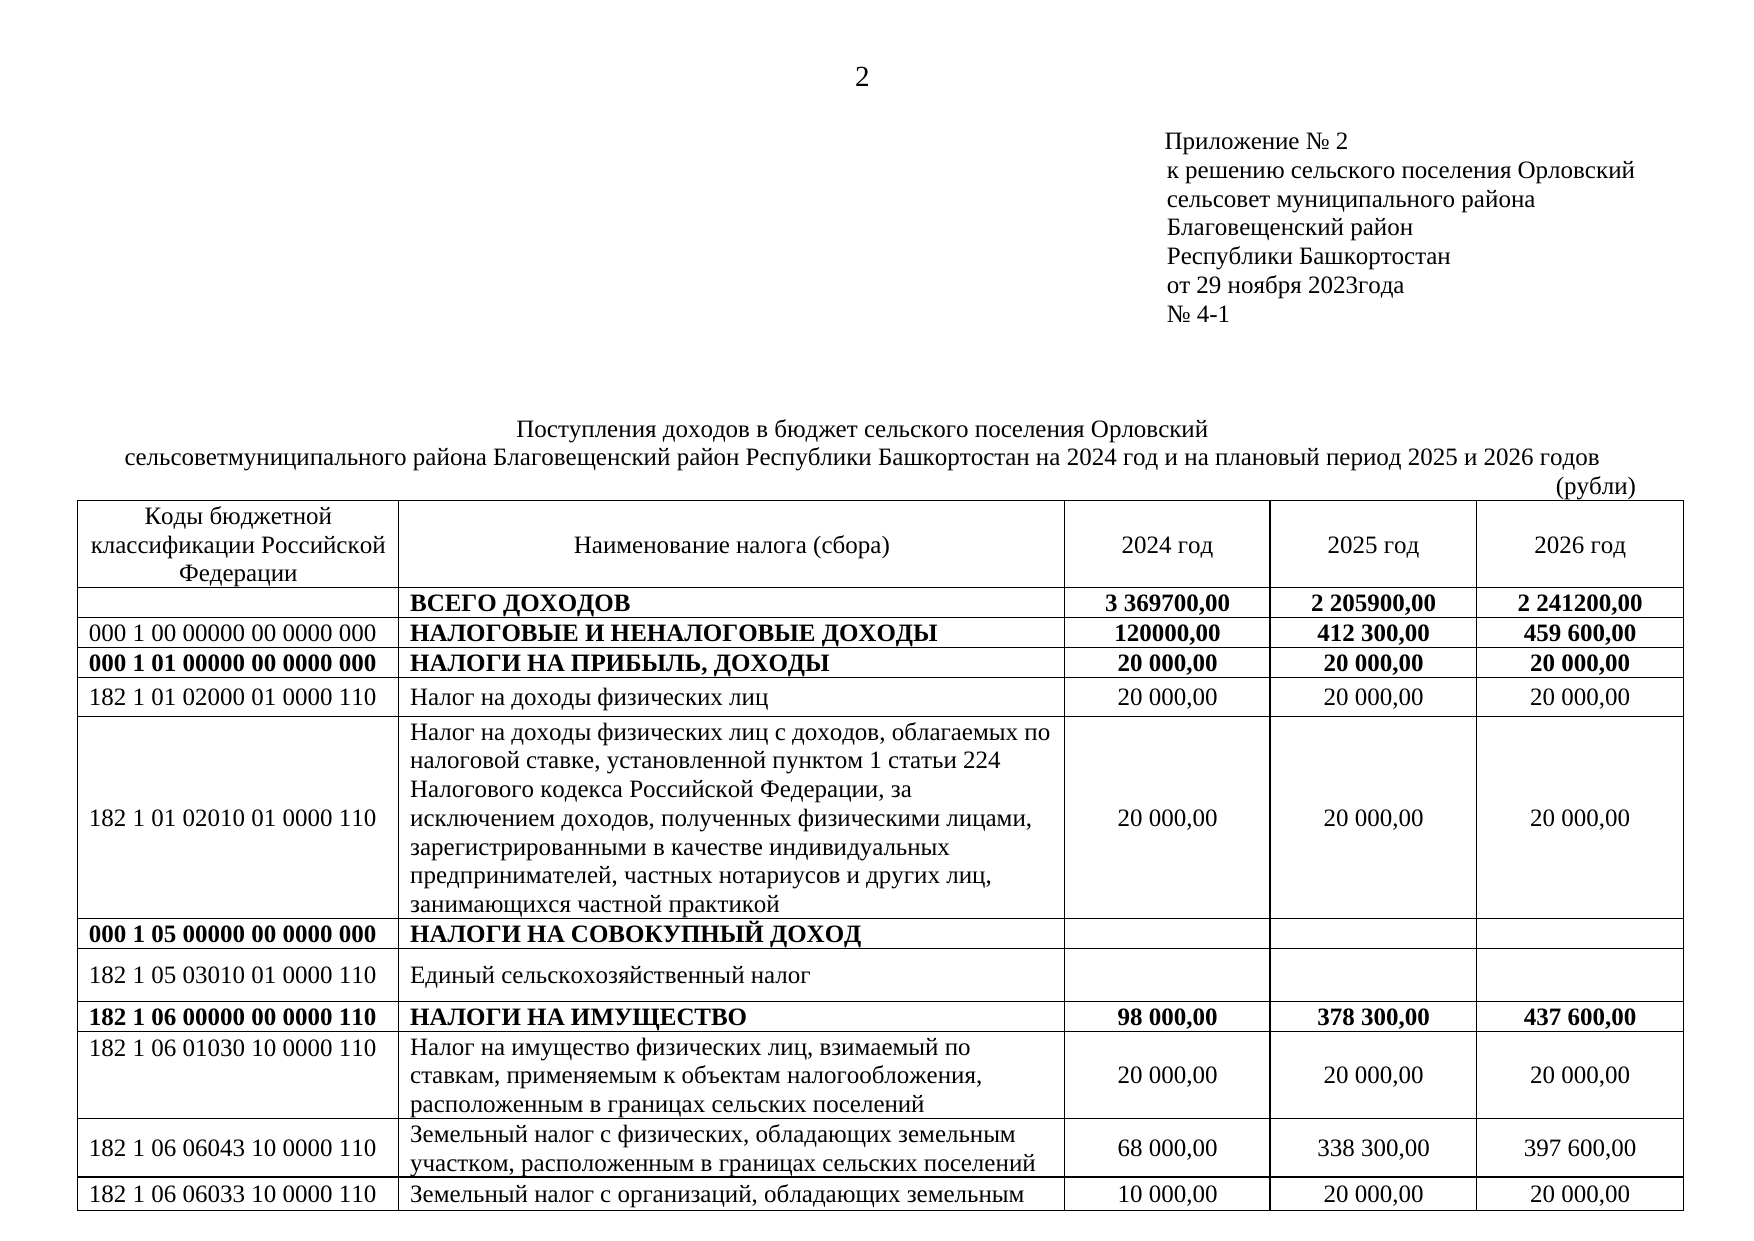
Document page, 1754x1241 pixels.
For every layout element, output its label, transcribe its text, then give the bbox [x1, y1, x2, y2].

table_cell 20 000,00 [1065, 678, 1269, 716]
table_cell 397 600,00 [1477, 1119, 1683, 1176]
table_cell 20 000,00 [1271, 1032, 1476, 1118]
table_cell 2 205900,00 [1271, 588, 1476, 617]
text Поступления доходов в бюджет сельского поселения Орловский сельсоветмуниципального района Благовещенский район Республики Башкортостан на 2024 год и на плановый период 2025 и 2026 годов [89, 414, 1636, 471]
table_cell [78, 1178, 398, 1209]
table_cell Налог на доходы физических лиц [399, 678, 1064, 716]
table_cell 20 000,00 [1271, 678, 1476, 716]
table_cell 182 1 06 01030 10 0000 110 [78, 1032, 398, 1118]
table_cell 20 000,00 [1271, 1178, 1476, 1209]
table_cell НАЛОГИ НА СОВОКУПНЫЙ ДОХОД [399, 919, 1064, 948]
table_cell 98 000,00 [1065, 1002, 1269, 1031]
table_cell 20 000,00 [1065, 648, 1269, 677]
text № 4-1 [1167, 299, 1644, 327]
table_cell Налог на имущество физических лиц, взимаемый по ставкам, применяемым к объектам налогообложения, расположенным в границах сельских поселений [399, 1032, 1064, 1118]
text от 29 ноября 2023года [1167, 270, 1644, 299]
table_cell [399, 1178, 1064, 1209]
table_cell 412 300,00 [1271, 618, 1476, 647]
table_cell Налог на доходы физических лиц с доходов, облагаемых по налоговой ставке, установленной пунктом 1 статьи 224 Налогового кодекса Российской Федерации, за исключением доходов, полученных физическими лицами, зарегистрированными в качестве индивидуальных предпринимателей, частных нотариусов и других лиц, занимающихся частной практикой [399, 717, 1064, 918]
table_cell НАЛОГОВЫЕ И НЕНАЛОГОВЫЕ ДОХОДЫ [399, 618, 1064, 647]
table_cell 000 1 01 00000 00 0000 000 [78, 648, 398, 677]
table_cell ВСЕГО ДОХОДОВ [399, 588, 1064, 617]
table_cell 20 000,00 [1065, 717, 1269, 918]
table_cell [1271, 949, 1476, 1001]
text (рубли) [89, 471, 1636, 500]
table_cell [1065, 949, 1269, 1001]
table_cell 459 600,00 [1477, 618, 1683, 647]
table_cell 2 241200,00 [1477, 588, 1683, 617]
table_cell 20 000,00 [1477, 678, 1683, 716]
table_cell 20 000,00 [1477, 1032, 1683, 1118]
text к решению сельского поселения Орловский сельсовет муниципального района Благовещенский район Республики Башкортостан [1167, 155, 1644, 270]
table_header 2025 год [1271, 501, 1476, 587]
text Приложение № 2 [1152, 126, 1644, 155]
table_header 2026 год [1477, 501, 1683, 587]
table_cell 182 1 06 00000 00 0000 110 [78, 1002, 398, 1031]
table_cell 338 300,00 [1271, 1119, 1476, 1176]
table_cell НАЛОГИ НА ИМУЩЕСТВО [399, 1002, 1064, 1031]
table_cell [1271, 919, 1476, 948]
table_cell 120000,00 [1065, 618, 1269, 647]
table_cell 20 000,00 [1477, 648, 1683, 677]
table_cell 378 300,00 [1271, 1002, 1476, 1031]
table_cell [1065, 919, 1269, 948]
table_cell 20 000,00 [1065, 1032, 1269, 1118]
table_cell 182 1 01 02000 01 0000 110 [78, 678, 398, 716]
table_cell 000 1 00 00000 00 0000 000 [78, 618, 398, 647]
table_cell 20 000,00 [1477, 717, 1683, 918]
table_cell Земельный налог с физических, обладающих земельным участком, расположенным в границах сельских поселений [399, 1119, 1064, 1176]
table_cell 182 1 06 06043 10 0000 110 [78, 1119, 398, 1176]
table_cell 3 369700,00 [1065, 588, 1269, 617]
table_cell 000 1 05 00000 00 0000 000 [78, 919, 398, 948]
table_cell [1477, 949, 1683, 1001]
table_cell [78, 588, 398, 617]
table_cell Единый сельскохозяйственный налог [399, 949, 1064, 1001]
table_cell 20 000,00 [1477, 1178, 1683, 1209]
table_cell 182 1 05 03010 01 0000 110 [78, 949, 398, 1001]
table_header Наименование налога (сбора) [399, 501, 1064, 587]
table_header Коды бюджетной классификации Российской Федерации [78, 501, 398, 587]
table_header 2024 год [1065, 501, 1269, 587]
table_cell 20 000,00 [1271, 717, 1476, 918]
table_cell НАЛОГИ НА ПРИБЫЛЬ, ДОХОДЫ [399, 648, 1064, 677]
table_cell 437 600,00 [1477, 1002, 1683, 1031]
table_cell 20 000,00 [1271, 648, 1476, 677]
table_cell [1477, 919, 1683, 948]
table_cell 182 1 01 02010 01 0000 110 [78, 717, 398, 918]
table_cell 68 000,00 [1065, 1119, 1269, 1176]
table_cell 10 000,00 [1065, 1178, 1269, 1209]
